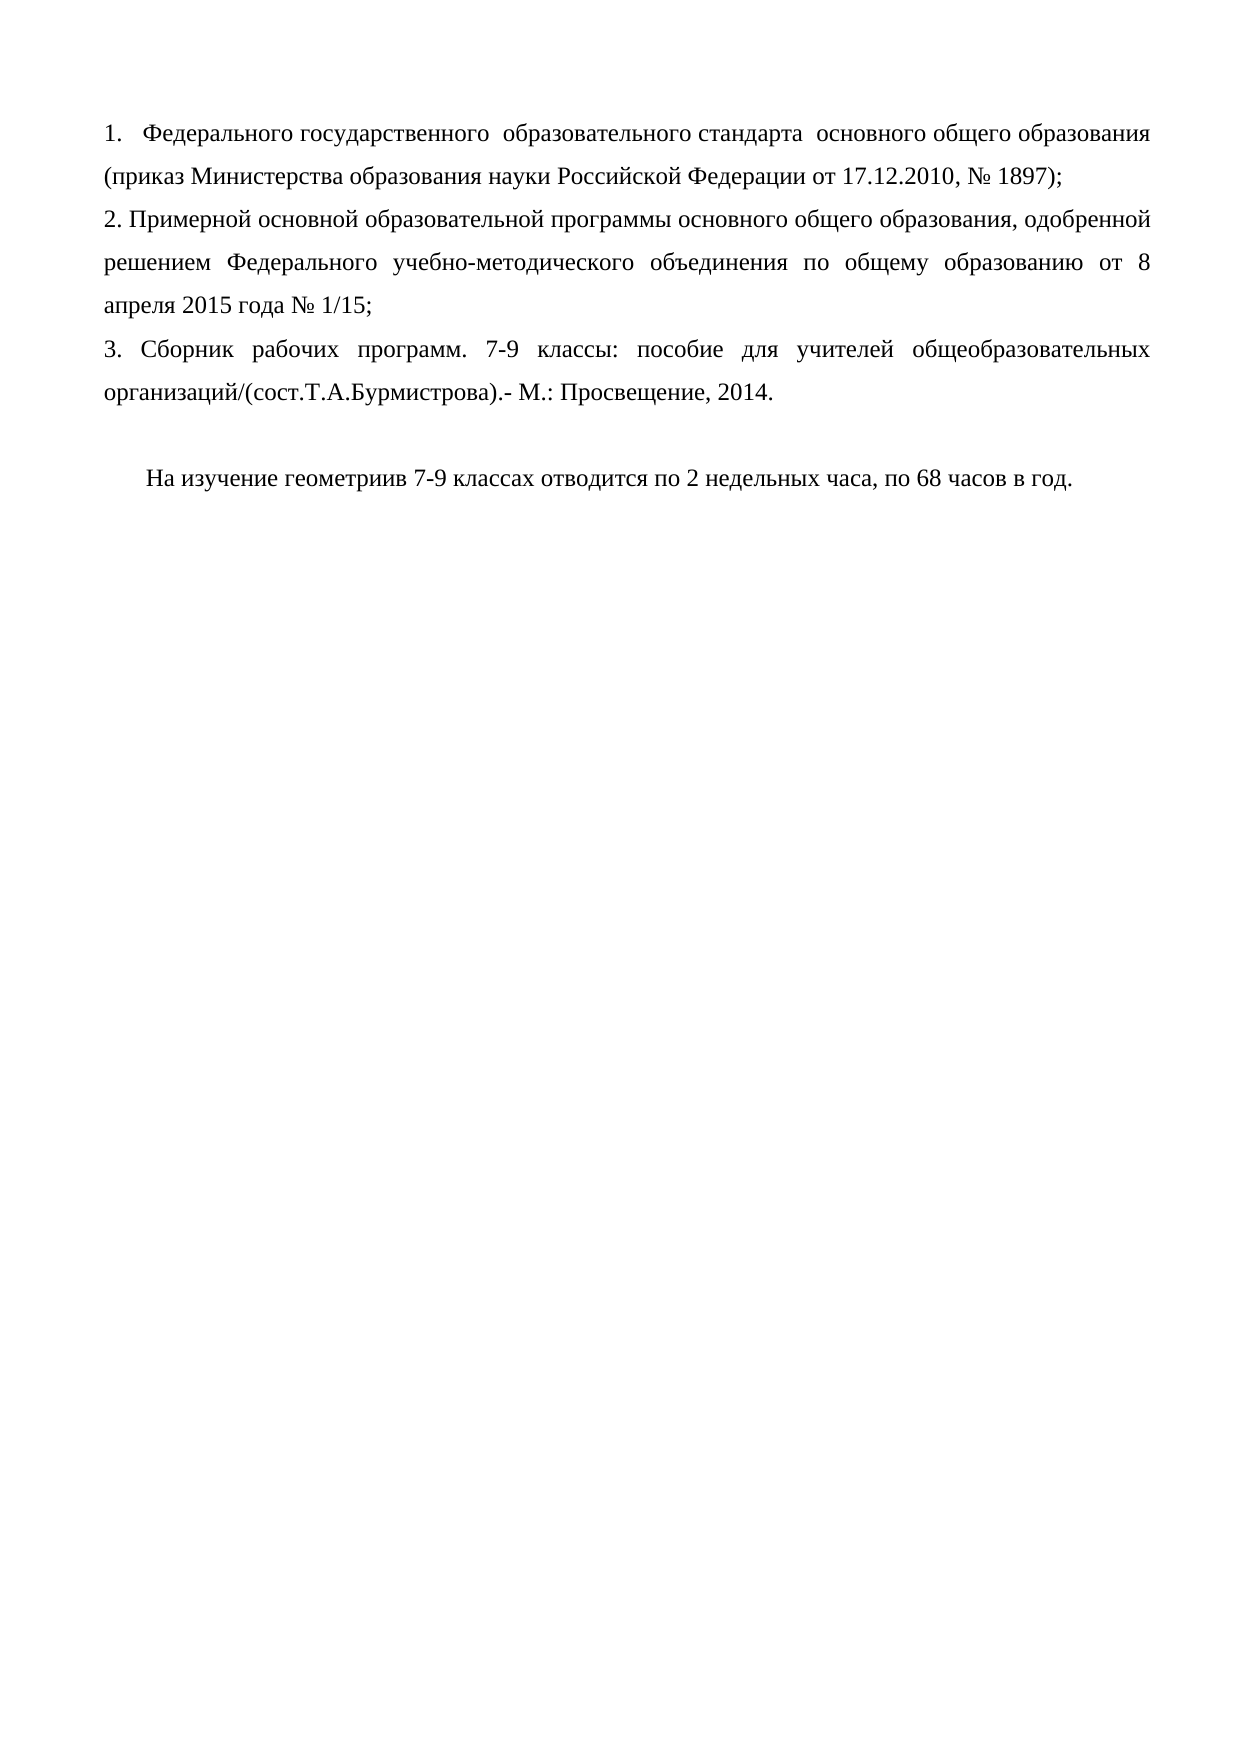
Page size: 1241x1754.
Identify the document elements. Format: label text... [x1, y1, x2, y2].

text На изучение геометриив 7-9 классах отводится по 2 недельных часа, по 68 часов в год. [103, 463, 1152, 492]
text 3. Сборник рабочих программ. 7-9 классы: пособие для учителей общеобразовательных организаций/(сост.Т.А.Бурмистрова).- М.: Просвещение, 2014. [103, 334, 1152, 406]
text 1. Федерального государственного образовательного стандарта основного общего образования (приказ Министерства образования науки Российской Федерации от 17.12.2010, № 1897); [103, 118, 1152, 190]
text 2. Примерной основной образовательной программы основного общего образования, одобренной решением Федерального учебно-методического объединения по общему образованию от 8 апреля 2015 года № 1/15; [103, 204, 1152, 319]
